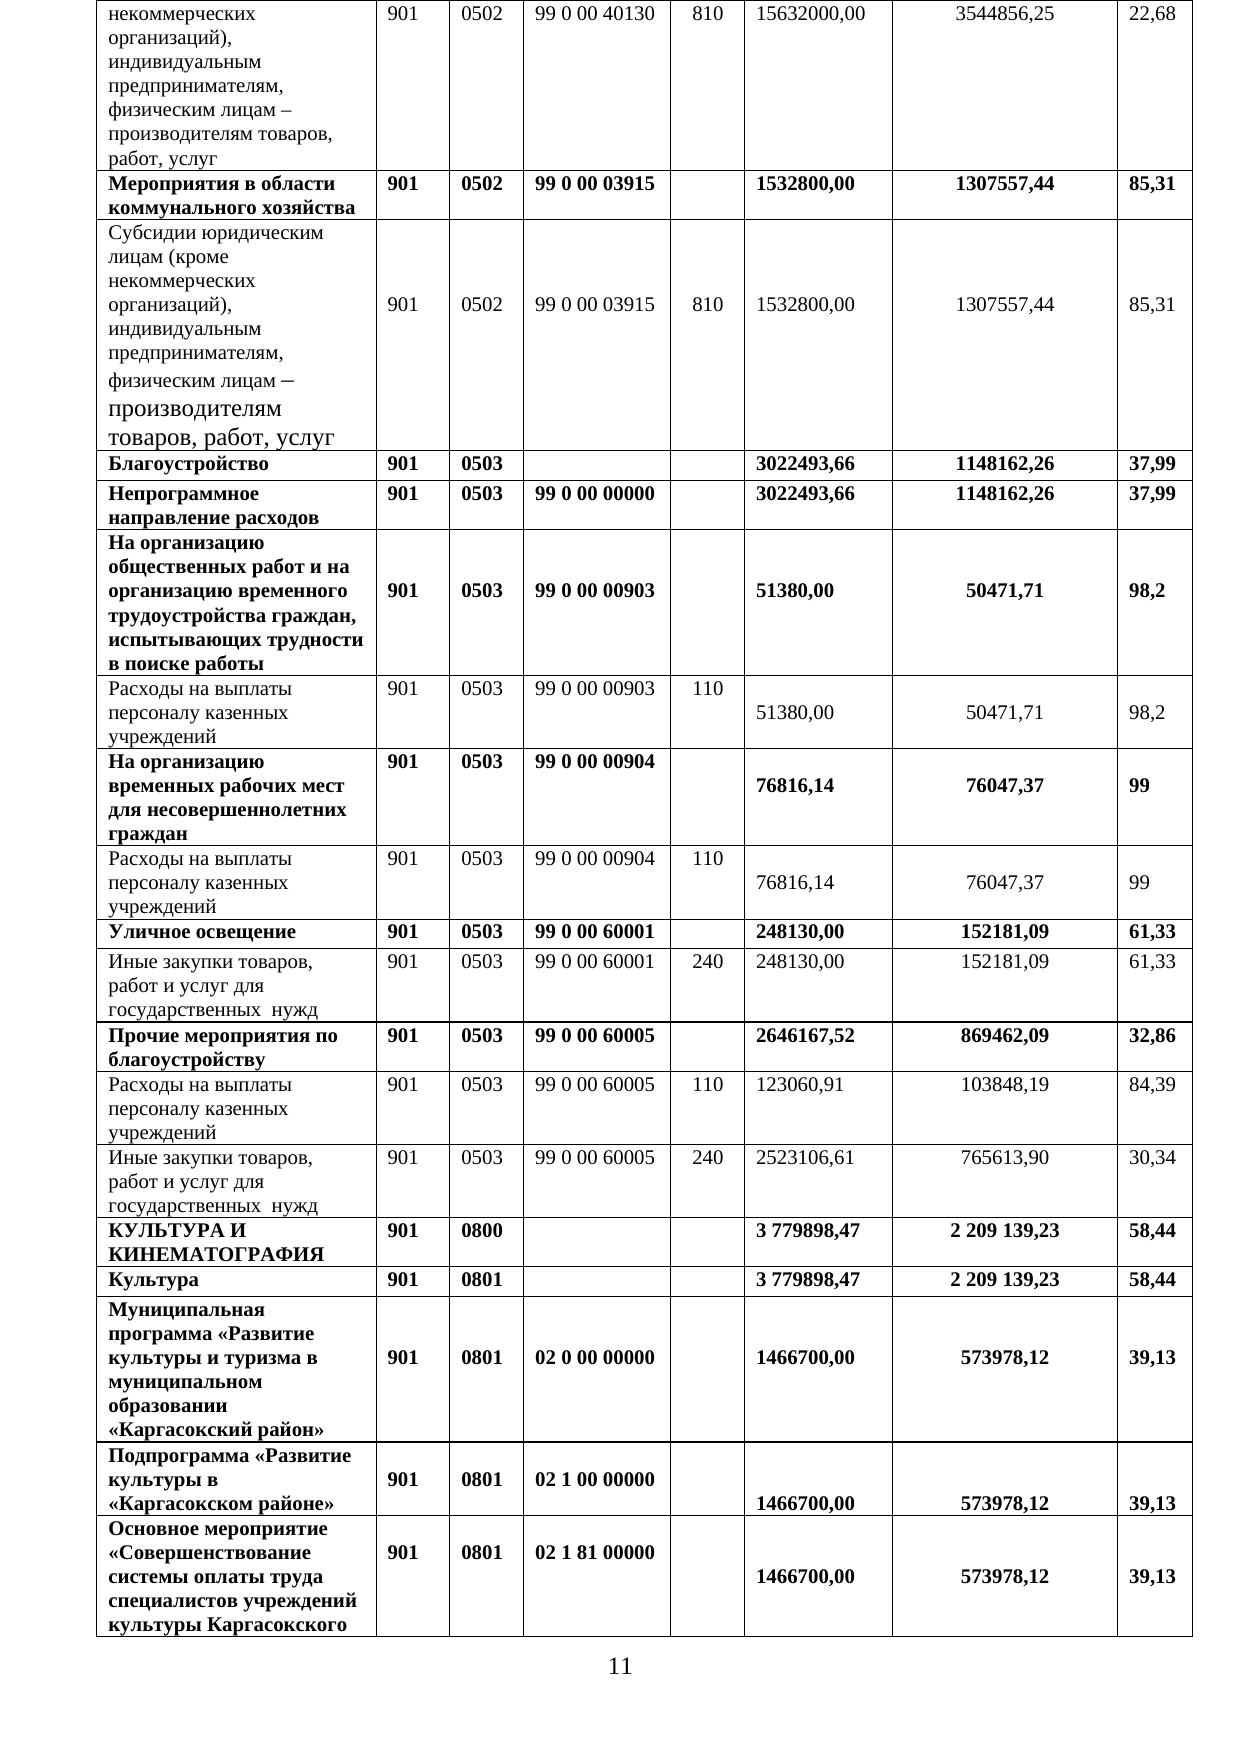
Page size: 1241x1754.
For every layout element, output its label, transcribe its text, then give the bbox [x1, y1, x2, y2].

table_cell 99 0 00 03915 [524, 171, 670, 219]
table_cell 0503 [450, 1145, 523, 1217]
table_cell 901 [377, 1516, 449, 1636]
table_cell 0503 [450, 749, 523, 845]
table_cell 98,2 [1118, 676, 1192, 748]
table_cell 76047,37 [893, 749, 1117, 845]
table_cell 30,34 [1118, 1145, 1192, 1217]
table_cell 573978,12 [893, 1443, 1117, 1515]
table_cell 0801 [450, 1443, 523, 1515]
table_cell 0503 [450, 676, 523, 748]
table_cell 0503 [450, 846, 523, 918]
table_cell 32,86 [1118, 1023, 1192, 1071]
table_cell 2 209 139,23 [893, 1218, 1117, 1266]
table_cell 99 0 00 03915 [524, 220, 670, 450]
table_cell 1532800,00 [745, 220, 892, 450]
table_cell Муниципальная программа «Развитие культуры и туризма в муниципальном образовании «Каргасокский район» [97, 1297, 376, 1441]
table_cell 84,39 [1118, 1072, 1192, 1144]
table_cell 1532800,00 [745, 171, 892, 219]
table_cell Подпрограмма «Развитие культуры в «Каргасокском районе» [97, 1443, 376, 1515]
table_cell 901 [377, 451, 449, 480]
table_cell 901 [377, 949, 449, 1021]
table_cell [671, 1516, 744, 1636]
table_cell [524, 1218, 670, 1266]
table_cell 76047,37 [893, 846, 1117, 918]
table_cell 240 [671, 949, 744, 1021]
table_cell 0502 [450, 171, 523, 219]
table_cell Иные закупки товаров, работ и услуг для государственных нужд [97, 1145, 376, 1217]
table_cell 248130,00 [745, 920, 892, 948]
table_cell 110 [671, 676, 744, 748]
table_cell 901 [377, 1297, 449, 1441]
table_cell 901 [377, 749, 449, 845]
table_cell 3 779898,47 [745, 1218, 892, 1266]
table_cell 901 [377, 1443, 449, 1515]
table_cell 99 0 00 60005 [524, 1145, 670, 1217]
table_cell 123060,91 [745, 1072, 892, 1144]
table_cell 15632000,00 [745, 1, 892, 169]
table_cell 99 0 00 60001 [524, 920, 670, 948]
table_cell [97, 1516, 376, 1636]
table_cell Расходы на выплаты персоналу казенных учреждений [97, 676, 376, 748]
table_cell 99 0 00 60005 [524, 1072, 670, 1144]
table_cell 0800 [450, 1218, 523, 1266]
table_cell 1466700,00 [745, 1516, 892, 1636]
table_cell 901 [377, 1023, 449, 1071]
table_cell 0503 [450, 920, 523, 948]
table_cell На организацию временных рабочих мест для несовершеннолетних граждан [97, 749, 376, 845]
table_cell 901 [377, 530, 449, 675]
table_cell 901 [377, 1145, 449, 1217]
table_cell 110 [671, 846, 744, 918]
table_cell 0503 [450, 949, 523, 1021]
table_cell [671, 1443, 744, 1515]
table_cell 765613,90 [893, 1145, 1117, 1217]
table_cell 152181,09 [893, 920, 1117, 948]
table_cell 85,31 [1118, 171, 1192, 219]
table_cell 3022493,66 [745, 481, 892, 529]
table_cell 76816,14 [745, 846, 892, 918]
table_cell 02 1 81 00000 [524, 1516, 670, 1636]
table_cell КУЛЬТУРА И КИНЕМАТОГРАФИЯ [97, 1218, 376, 1266]
table_cell Благоустройство [97, 451, 376, 480]
table_cell 0801 [450, 1297, 523, 1441]
table_cell 573978,12 [893, 1297, 1117, 1441]
table_cell 1307557,44 [893, 171, 1117, 219]
table_cell 99 0 00 00904 [524, 846, 670, 918]
table_cell Расходы на выплаты персоналу казенных учреждений [97, 1072, 376, 1144]
table_cell [671, 171, 744, 219]
table_cell 152181,09 [893, 949, 1117, 1021]
table_cell Культура [97, 1267, 376, 1296]
table_cell 61,33 [1118, 920, 1192, 948]
table_cell 37,99 [1118, 481, 1192, 529]
table_cell 240 [671, 1145, 744, 1217]
table_cell 22,68 [1118, 1, 1192, 169]
table_cell [524, 451, 670, 480]
table_cell 39,13 [1118, 1516, 1192, 1636]
table_cell 61,33 [1118, 949, 1192, 1021]
table_cell 99 0 00 60005 [524, 1023, 670, 1071]
table_cell Уличное освещение [97, 920, 376, 948]
table_cell Расходы на выплаты персоналу казенных учреждений [97, 846, 376, 918]
table_cell [671, 1267, 744, 1296]
table_cell 1466700,00 [745, 1443, 892, 1515]
table_cell 58,44 [1118, 1218, 1192, 1266]
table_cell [97, 1, 376, 169]
table_cell [671, 749, 744, 845]
table_cell 0503 [450, 481, 523, 529]
table_cell 02 1 00 00000 [524, 1443, 670, 1515]
table_cell 50471,71 [893, 530, 1117, 675]
table_cell 901 [377, 920, 449, 948]
table_cell 0503 [450, 451, 523, 480]
table_cell 2 209 139,23 [893, 1267, 1117, 1296]
table_cell 99 0 00 60001 [524, 949, 670, 1021]
table_cell 1466700,00 [745, 1297, 892, 1441]
table_cell 0502 [450, 1, 523, 169]
table_cell 37,99 [1118, 451, 1192, 480]
table_cell [671, 1297, 744, 1441]
table_cell [671, 920, 744, 948]
table_cell 1307557,44 [893, 220, 1117, 450]
table_cell 573978,12 [893, 1516, 1117, 1636]
table_cell [671, 530, 744, 675]
table_cell 810 [671, 1, 744, 169]
table_cell Прочие мероприятия по благоустройству [97, 1023, 376, 1071]
table_cell 99 0 00 00903 [524, 530, 670, 675]
table_cell 0503 [450, 1072, 523, 1144]
table_cell 02 0 00 00000 [524, 1297, 670, 1441]
table_cell 901 [377, 676, 449, 748]
table_cell 110 [671, 1072, 744, 1144]
table_cell 1148162,26 [893, 451, 1117, 480]
table_cell 0503 [450, 1023, 523, 1071]
table_cell 99 [1118, 749, 1192, 845]
table_cell 901 [377, 1267, 449, 1296]
table_cell 85,31 [1118, 220, 1192, 450]
table_cell 76816,14 [745, 749, 892, 845]
table_cell 901 [377, 220, 449, 450]
table_cell 0503 [450, 530, 523, 675]
table_cell 39,13 [1118, 1443, 1192, 1515]
table_cell 51380,00 [745, 676, 892, 748]
table_cell 99 0 00 00000 [524, 481, 670, 529]
table_cell 2523106,61 [745, 1145, 892, 1217]
table_cell Непрограммное направление расходов [97, 481, 376, 529]
table_cell 869462,09 [893, 1023, 1117, 1071]
table_cell 901 [377, 1072, 449, 1144]
table_cell [671, 481, 744, 529]
table_cell Иные закупки товаров, работ и услуг для государственных нужд [97, 949, 376, 1021]
table_cell На организацию общественных работ и на организацию временного трудоустройства граждан, испытывающих трудности в поиске работы [97, 530, 376, 675]
table_cell 0801 [450, 1267, 523, 1296]
table_cell 1148162,26 [893, 481, 1117, 529]
table_cell 99 0 00 00903 [524, 676, 670, 748]
table_cell 3 779898,47 [745, 1267, 892, 1296]
table_cell 51380,00 [745, 530, 892, 675]
table_cell 103848,19 [893, 1072, 1117, 1144]
table_cell [671, 1023, 744, 1071]
table_cell 0801 [450, 1516, 523, 1636]
table_cell [671, 451, 744, 480]
table_cell 901 [377, 1218, 449, 1266]
table_cell 98,2 [1118, 530, 1192, 675]
table_cell 99 [1118, 846, 1192, 918]
table_cell 2646167,52 [745, 1023, 892, 1071]
table_cell 901 [377, 171, 449, 219]
table_cell 810 [671, 220, 744, 450]
table_cell [671, 1218, 744, 1266]
table_cell 901 [377, 481, 449, 529]
table_cell Мероприятия в области коммунального хозяйства [97, 171, 376, 219]
table_cell 0502 [450, 220, 523, 450]
table_cell 50471,71 [893, 676, 1117, 748]
table_cell 99 0 00 00904 [524, 749, 670, 845]
table_cell [524, 1267, 670, 1296]
table_cell 3544856,25 [893, 1, 1117, 169]
table_cell 58,44 [1118, 1267, 1192, 1296]
table_cell 248130,00 [745, 949, 892, 1021]
table_cell 39,13 [1118, 1297, 1192, 1441]
table_cell 901 [377, 846, 449, 918]
table_cell 3022493,66 [745, 451, 892, 480]
table_cell 901 [377, 1, 449, 169]
table_cell 99 0 00 40130 [524, 1, 670, 169]
